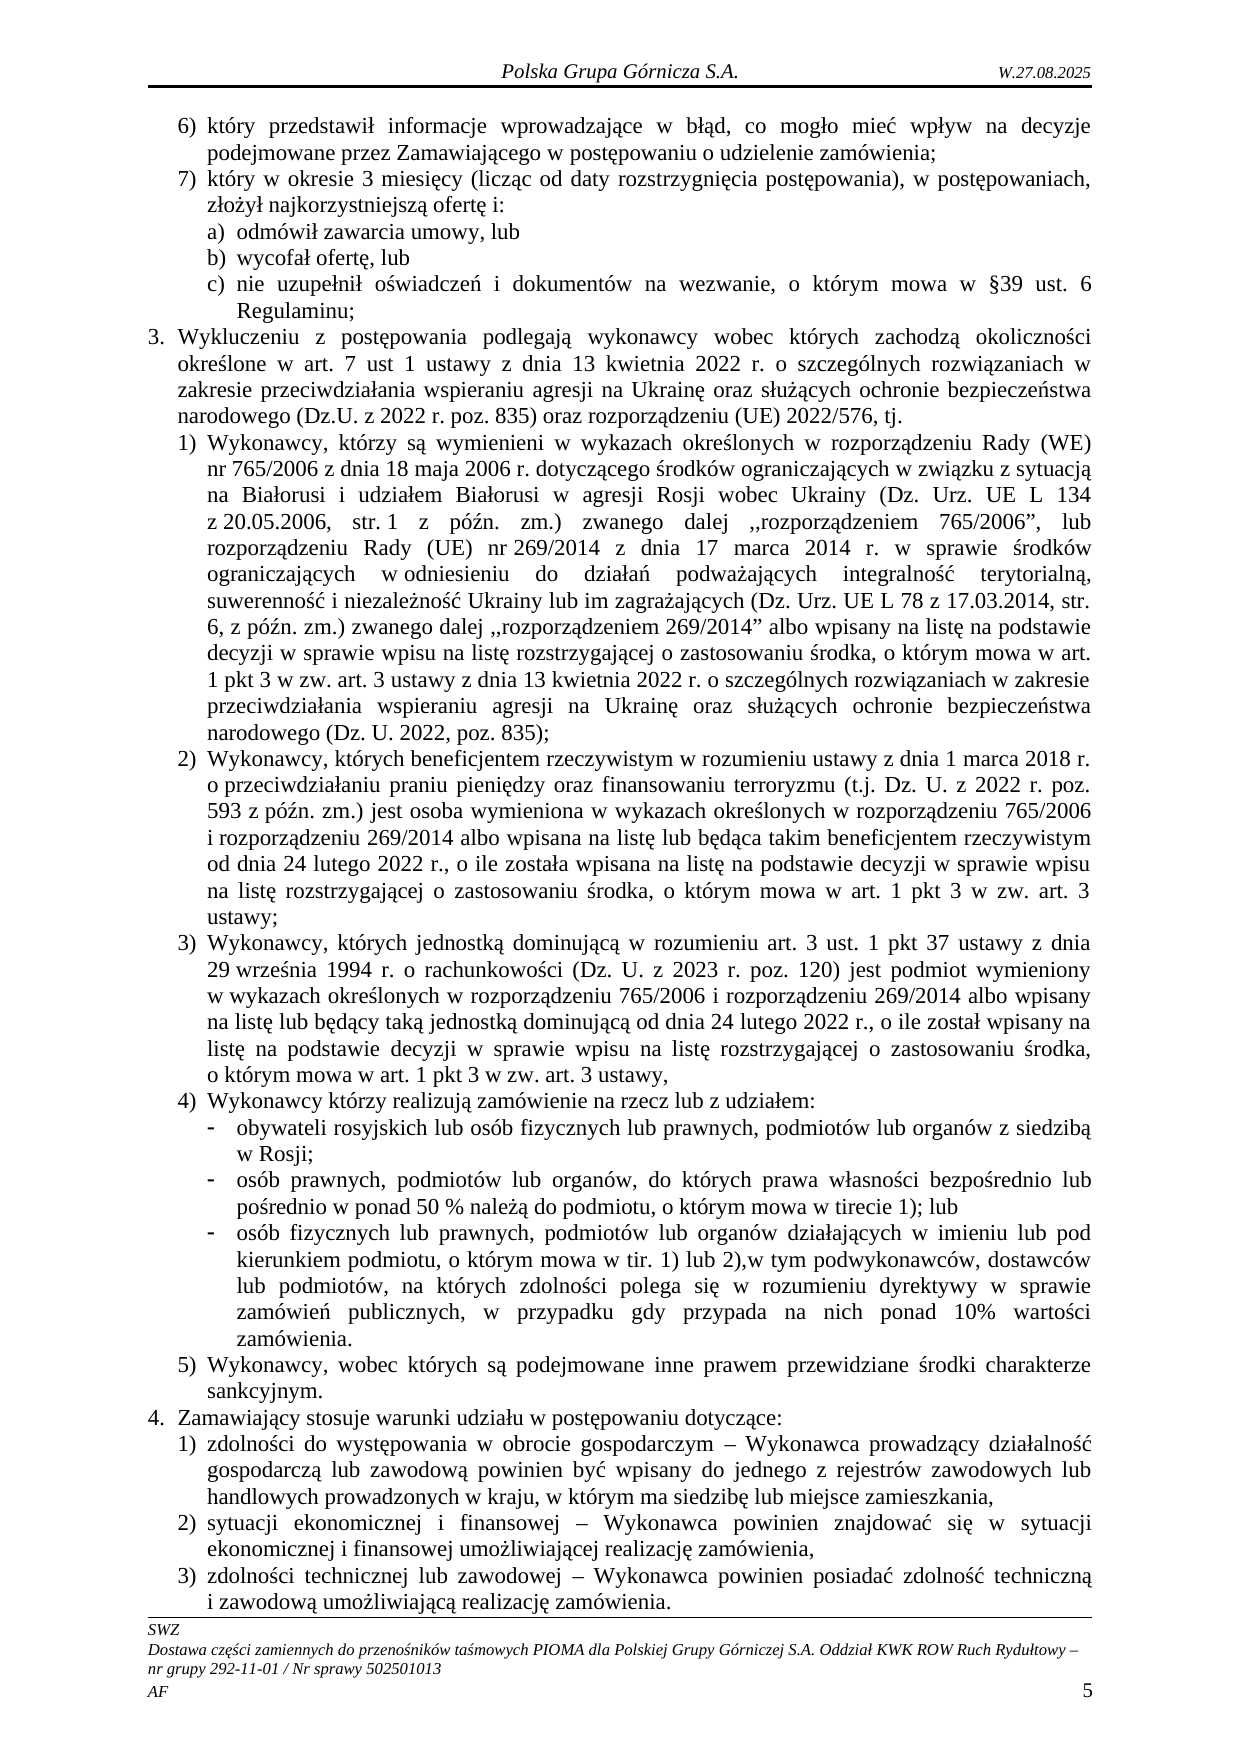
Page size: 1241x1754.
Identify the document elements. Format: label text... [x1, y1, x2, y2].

list Wykonawcy, wobec których są podejmowane inne prawem przewidziane środki charakterze sankcyjnym. [177, 1351, 1092, 1404]
list obywateli rosyjskich lub osób fizycznych lub prawnych, podmiotów lub organów z siedzibą w Rosji; [207, 1114, 1092, 1167]
list który w okresie 3 miesięcy (licząc od daty rozstrzygnięcia postępowania), w postępowaniach, złożył najkorzystniejszą ofertę i: [177, 165, 1092, 218]
list zdolności do występowania w obrocie gospodarczym – Wykonawca prowadzący działalność gospodarczą lub zawodową powinien być wpisany do jednego z rejestrów zawodowych lub handlowych prowadzonych w kraju, w którym ma siedzibę lub miejsce zamieszkania, [177, 1430, 1092, 1509]
list odmówił zawarcia umowy, lub [207, 218, 1092, 244]
list Wykluczeniu z postępowania podlegają wykonawcy wobec których zachodzą okoliczności określone w art. 7 ust 1 ustawy z dnia 13 kwietnia 2022 r. o szczególnych rozwiązaniach w zakresie przeciwdziałania wspieraniu agresji na Ukrainę oraz służących ochronie bezpieczeństwa narodowego (Dz.U. z 2022 r. poz. 835) oraz rozporządzeniu (UE) 2022/576, tj. [148, 323, 1092, 429]
list zdolności technicznej lub zawodowej – Wykonawca powinien posiadać zdolność techniczną i zawodową umożliwiającą realizację zamówienia. [177, 1562, 1092, 1614]
list nie uzupełnił oświadczeń i dokumentów na wezwanie, o którym mowa w §39 ust. 6 Regulaminu; [207, 271, 1092, 323]
list Wykonawcy, których beneficjentem rzeczywistym w rozumieniu ustawy z dnia 1 marca 2018 r. o przeciwdziałaniu praniu pieniędzy oraz finansowaniu terroryzmu (t.j. Dz. U. z 2022 r. poz. 593 z późn. zm.) jest osoba wymieniona w wykazach określonych w rozporządzeniu 765/2006 i rozporządzeniu 269/2014 albo wpisana na listę lub będąca takim beneficjentem rzeczywistym od dnia 24 lutego 2022 r., o ile została wpisana na listę na podstawie decyzji w sprawie wpisu na listę rozstrzygającej o zastosowaniu środka, o którym mowa w art. 1 pkt 3 w zw. art. 3 ustawy; [177, 745, 1092, 929]
list sytuacji ekonomicznej i finansowej – Wykonawca powinien znajdować się w sytuacji ekonomicznej i finansowej umożliwiającej realizację zamówienia, [177, 1509, 1092, 1562]
list Wykonawcy, których jednostką dominującą w rozumieniu art. 3 ust. 1 pkt 37 ustawy z dnia 29 września 1994 r. o rachunkowości (Dz. U. z 2023 r. poz. 120) jest podmiot wymieniony w wykazach określonych w rozporządzeniu 765/2006 i rozporządzeniu 269/2014 albo wpisany na listę lub będący taką jednostką dominującą od dnia 24 lutego 2022 r., o ile został wpisany na listę na podstawie decyzji w sprawie wpisu na listę rozstrzygającej o zastosowaniu środka, o którym mowa w art. 1 pkt 3 w zw. art. 3 ustawy, [177, 929, 1092, 1087]
list który przedstawił informacje wprowadzające w błąd, co mogło mieć wpływ na decyzje podejmowane przez Zamawiającego w postępowaniu o udzielenie zamówienia; [177, 112, 1092, 165]
list wycofał ofertę, lub [207, 244, 1092, 271]
list Wykonawcy którzy realizują zamówienie na rzecz lub z udziałem: [177, 1087, 1092, 1114]
list osób prawnych, podmiotów lub organów, do których prawa własności bezpośrednio lub pośrednio w ponad 50 % należą do podmiotu, o którym mowa w tirecie 1); lub [207, 1167, 1092, 1219]
list Zamawiający stosuje warunki udziału w postępowaniu dotyczące: [148, 1404, 1092, 1430]
list osób fizycznych lub prawnych, podmiotów lub organów działających w imieniu lub pod kierunkiem podmiotu, o którym mowa w tir. 1) lub 2),w tym podwykonawców, dostawców lub podmiotów, na których zdolności polega się w rozumieniu dyrektywy w sprawie zamówień publicznych, w przypadku gdy przypada na nich ponad 10% wartości zamówienia. [207, 1219, 1092, 1351]
list Wykonawcy, którzy są wymienieni w wykazach określonych w rozporządzeniu Rady (WE) nr 765/2006 z dnia 18 maja 2006 r. dotyczącego środków ograniczających w związku z sytuacją na Białorusi i udziałem Białorusi w agresji Rosji wobec Ukrainy (Dz. Urz. UE L 134 z 20.05.2006, str. 1 z późn. zm.) zwanego dalej ,,rozporządzeniem 765/2006”, lub rozporządzeniu Rady (UE) nr 269/2014 z dnia 17 marca 2014 r. w sprawie środków ograniczających w odniesieniu do działań podważających integralność terytorialną, suwerenność i niezależność Ukrainy lub im zagrażających (Dz. Urz. UE L 78 z 17.03.2014, str. 6, z późn. zm.) zwanego dalej ,,rozporządzeniem 269/2014” albo wpisany na listę na podstawie decyzji w sprawie wpisu na listę rozstrzygającej o zastosowaniu środka, o którym mowa w art. 1 pkt 3 w zw. art. 3 ustawy z dnia 13 kwietnia 2022 r. o szczególnych rozwiązaniach w zakresie przeciwdziałania wspieraniu agresji na Ukrainę oraz służących ochronie bezpieczeństwa narodowego (Dz. U. 2022, poz. 835); [177, 429, 1092, 745]
